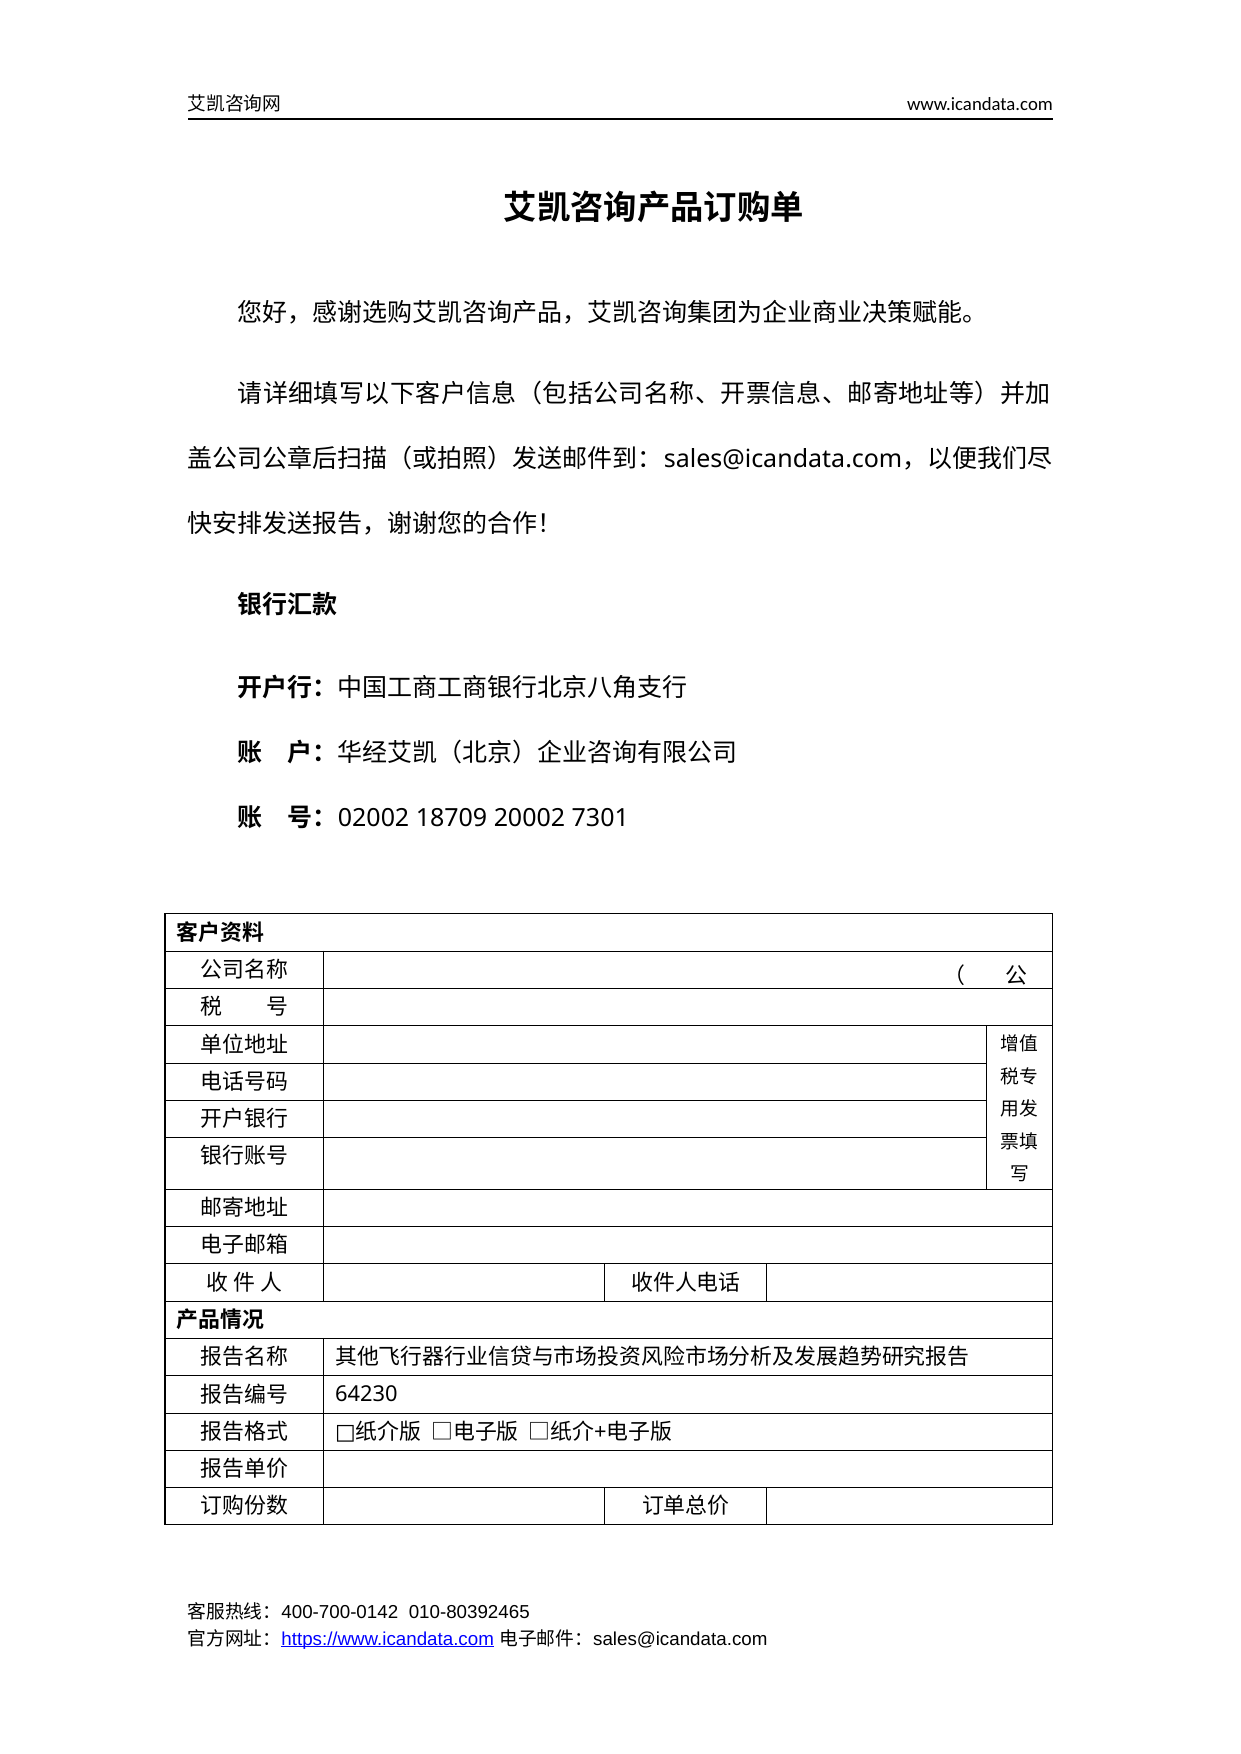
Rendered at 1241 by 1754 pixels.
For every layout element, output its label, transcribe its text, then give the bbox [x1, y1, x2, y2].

table_cell 订购份数 [166, 1488, 323, 1524]
table_cell 增值税专用发票填写 [987, 1026, 1052, 1189]
table_cell [324, 1451, 1052, 1487]
table_cell 电话号码 [166, 1064, 323, 1100]
table_cell 收 件 人 [166, 1264, 323, 1301]
table_cell [767, 1264, 1052, 1301]
table_cell 64230 [324, 1376, 1052, 1412]
table_cell [767, 1488, 1052, 1524]
text 账 号：02002 18709 20002 7301 [187, 783, 1053, 848]
table_cell 电子邮箱 [166, 1227, 323, 1263]
table_cell 银行账号 [166, 1138, 323, 1189]
table_cell [324, 1264, 604, 1301]
table_cell [324, 1026, 986, 1062]
table_cell 邮寄地址 [166, 1190, 323, 1226]
table_cell [324, 952, 1052, 988]
table_cell 订单总价 [605, 1488, 766, 1524]
text 开户行：中国工商工商银行北京八角支行 [187, 653, 1053, 718]
table_cell 收件人电话 [605, 1264, 766, 1301]
text 艾凯咨询产品订购单 [187, 172, 1053, 237]
text 请详细填写以下客户信息（包括公司名称、开票信息、邮寄地址等）并加盖公司公章后扫描（或拍照）发送邮件到：sales@icandata.com，以便我们尽快安排发送报告，谢谢您的合作！ [187, 359, 1053, 554]
text 您好，感谢选购艾凯咨询产品，艾凯咨询集团为企业商业决策赋能。 [187, 278, 1053, 343]
table_cell [324, 1488, 604, 1524]
text 账 户：华经艾凯（北京）企业咨询有限公司 [187, 718, 1053, 783]
table_cell [324, 1227, 1052, 1263]
text 银行汇款 [187, 570, 1053, 635]
table_cell [324, 1101, 986, 1137]
table_cell [324, 1064, 986, 1100]
table_cell 公司名称 [166, 952, 323, 988]
table_cell [324, 989, 1052, 1025]
table_cell 其他飞行器行业信贷与市场投资风险市场分析及发展趋势研究报告 [324, 1339, 1052, 1375]
table_cell □纸介版 □电子版 □纸介+电子版 [324, 1414, 1052, 1450]
table_header 客户资料 [166, 914, 1052, 951]
table_cell 开户银行 [166, 1101, 323, 1137]
table_cell 报告名称 [166, 1339, 323, 1375]
table_cell [324, 1138, 986, 1189]
table_cell 报告编号 [166, 1376, 323, 1412]
table_cell 产品情况 [166, 1302, 1052, 1338]
table_cell 单位地址 [166, 1026, 323, 1062]
table_cell [324, 1190, 1052, 1226]
table_cell 税 号 [166, 989, 323, 1025]
table_cell 报告格式 [166, 1414, 323, 1450]
table_cell 报告单价 [166, 1451, 323, 1487]
